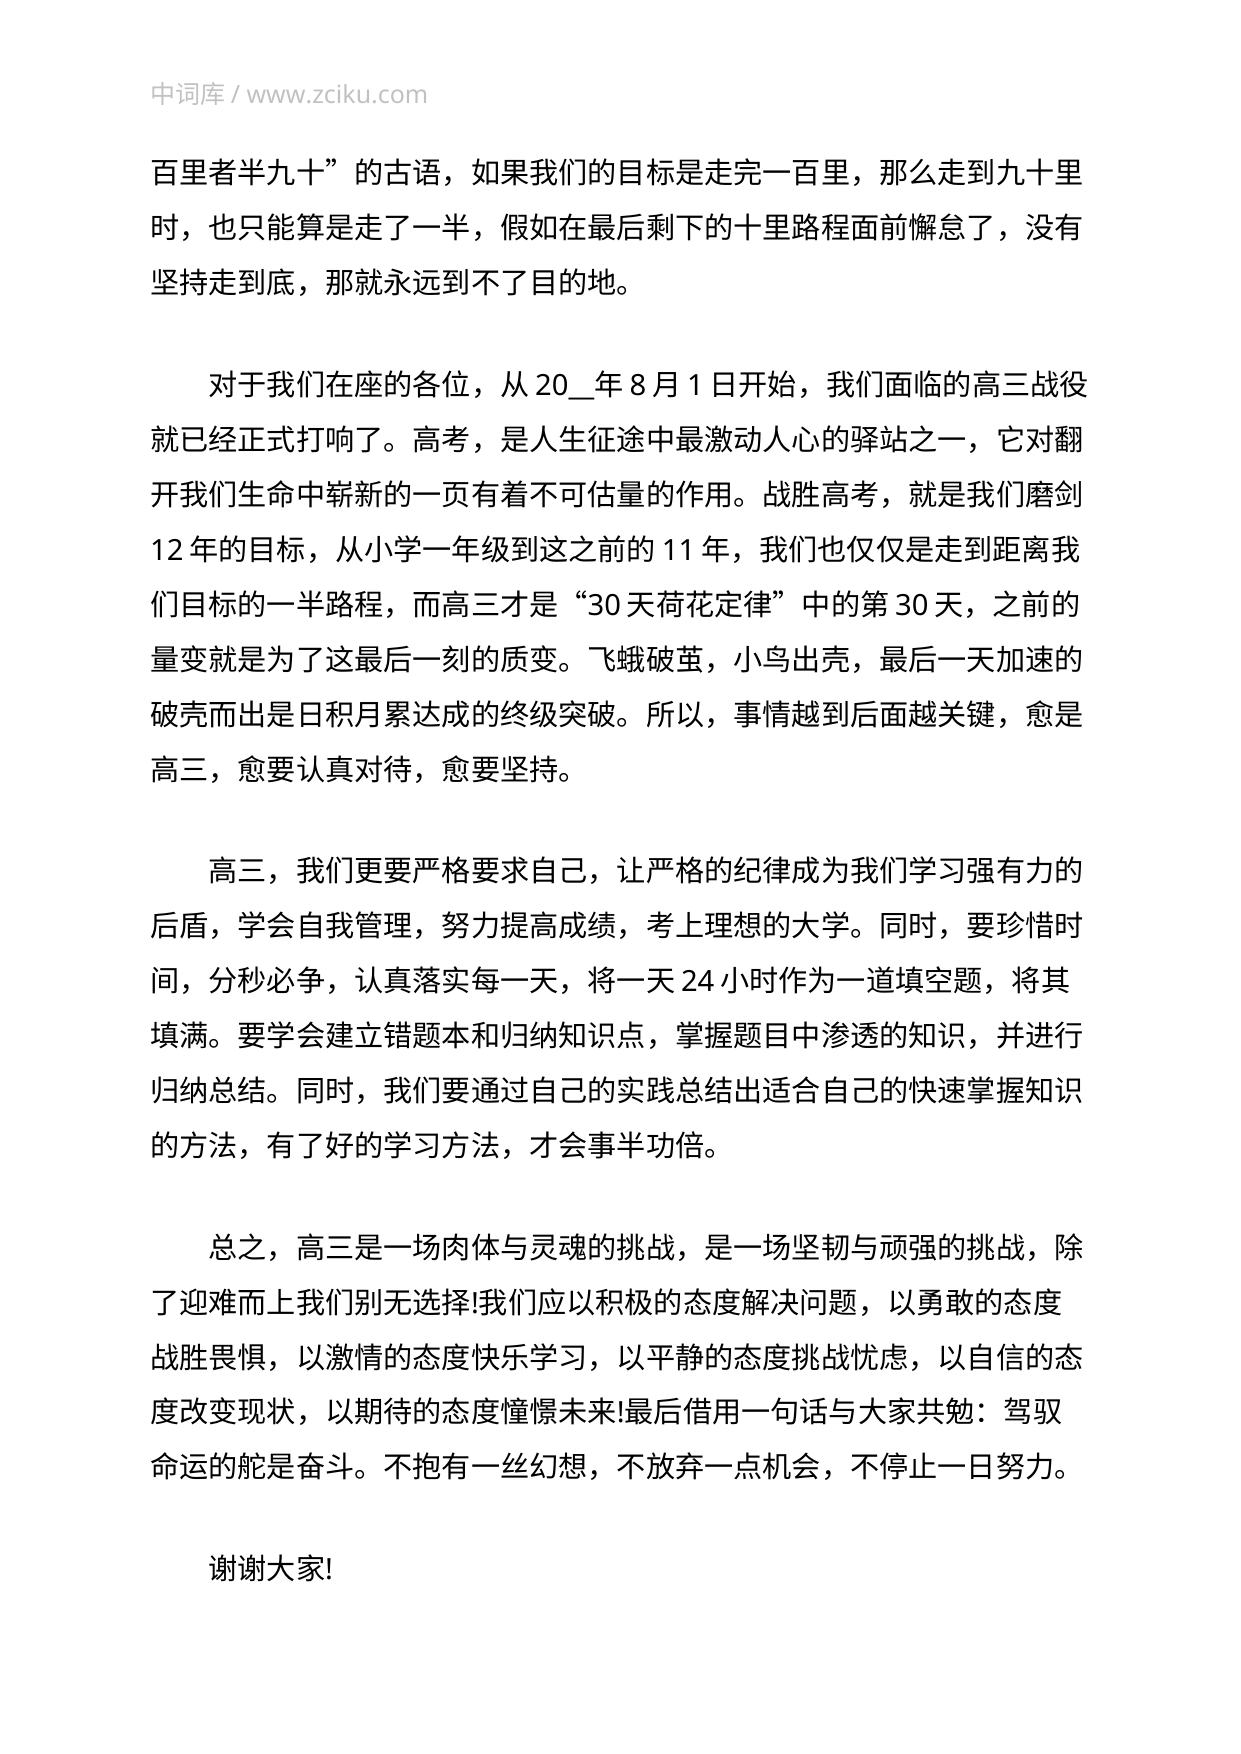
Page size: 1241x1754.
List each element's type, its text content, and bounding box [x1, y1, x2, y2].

text 谢谢大家! [150, 1546, 1090, 1588]
text 对于我们在座的各位，从20__年8月1日开始，我们面临的高三战役就已经正式打响了。高考，是人生征途中最激动人心的驿站之一，它对翻开我们生命中崭新的一页有着不可估量的作用。战胜高考，就是我们磨剑12年的目标，从小学一年级到这之前的11年，我们也仅仅是走到距离我们目标的一半路程，而高三才是“30天荷花定律”中的第30天，之前的量变就是为了这最后一刻的质变。飞蛾破茧，小鸟出壳，最后一天加速的破壳而出是日积月累达成的终级突破。所以，事情越到后面越关键，愈是高三，愈要认真对待，愈要坚持。 [150, 362, 1090, 788]
text 高三，我们更要严格要求自己，让严格的纪律成为我们学习强有力的后盾，学会自我管理，努力提高成绩，考上理想的大学。同时，要珍惜时间，分秒必争，认真落实每一天，将一天24小时作为一道填空题，将其填满。要学会建立错题本和归纳知识点，掌握题目中渗透的知识，并进行归纳总结。同时，我们要通过自己的实践总结出适合自己的快速掌握知识的方法，有了好的学习方法，才会事半功倍。 [150, 848, 1090, 1165]
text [150, 150, 1090, 302]
text 总之，高三是一场肉体与灵魂的挑战，是一场坚韧与顽强的挑战，除了迎难而上我们别无选择!我们应以积极的态度解决问题，以勇敢的态度战胜畏惧，以激情的态度快乐学习，以平静的态度挑战忧虑，以自信的态度改变现状，以期待的态度憧憬未来!最后借用一句话与大家共勉：驾驭命运的舵是奋斗。不抱有一丝幻想，不放弃一点机会，不停止一日努力。 [150, 1224, 1090, 1486]
